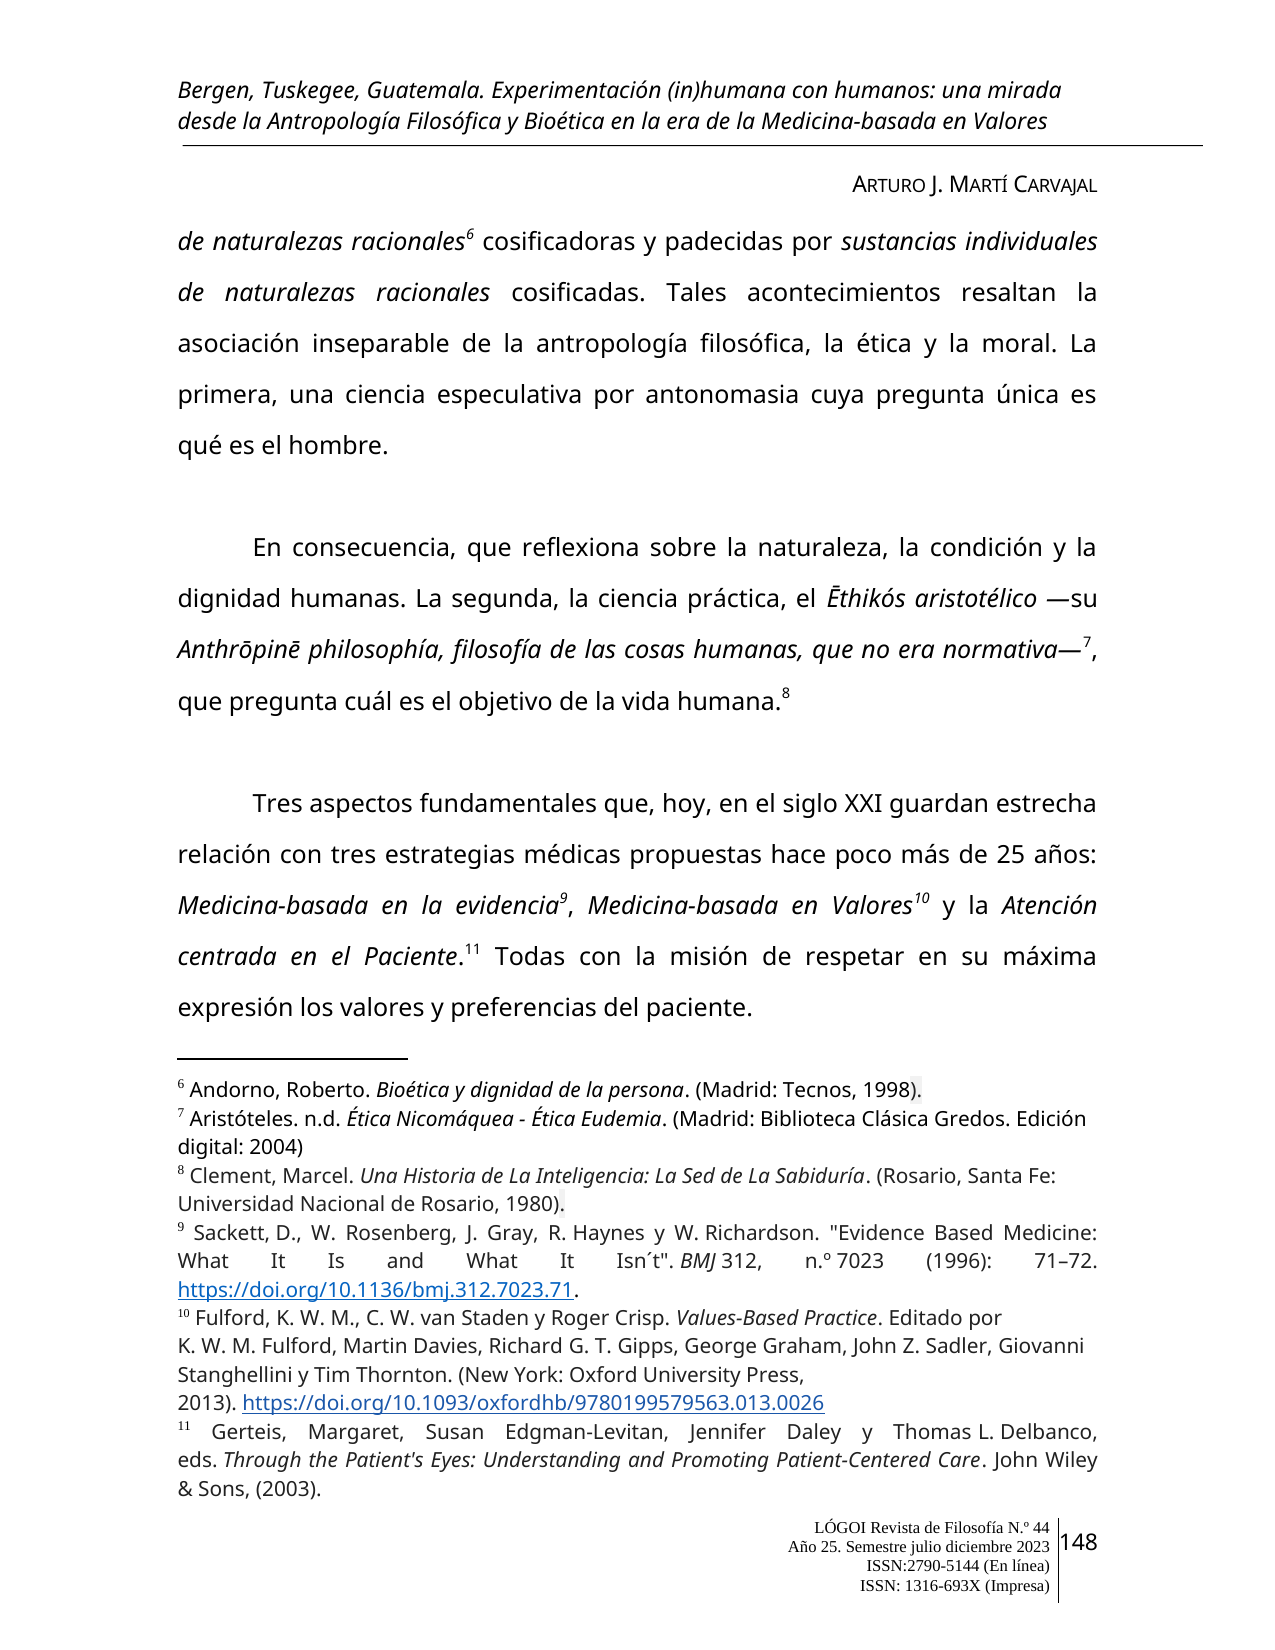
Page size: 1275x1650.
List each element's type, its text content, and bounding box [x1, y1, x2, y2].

text En consecuencia, que reflexiona sobre la naturaleza, la condición y la dignidad humanas. La segunda, la ciencia práctica, el Ēthikós aristotélico ―su Anthrōpinē philosophía, filosofía de las cosas humanas, que no era normativa―, que pregunta cuál es el objetivo de la vida humana. [177, 530, 1098, 717]
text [177, 224, 1098, 462]
text Tres aspectos fundamentales que, hoy, en el siglo XXI guardan estrecha relación con tres estrategias médicas propuestas hace poco más de 25 años: Medicina-basada en la evidencia, Medicina-basada en Valores y la Atención centrada en el Paciente. Todas con la misión de respetar en su máxima expresión los valores y preferencias del paciente. [177, 785, 1098, 1023]
